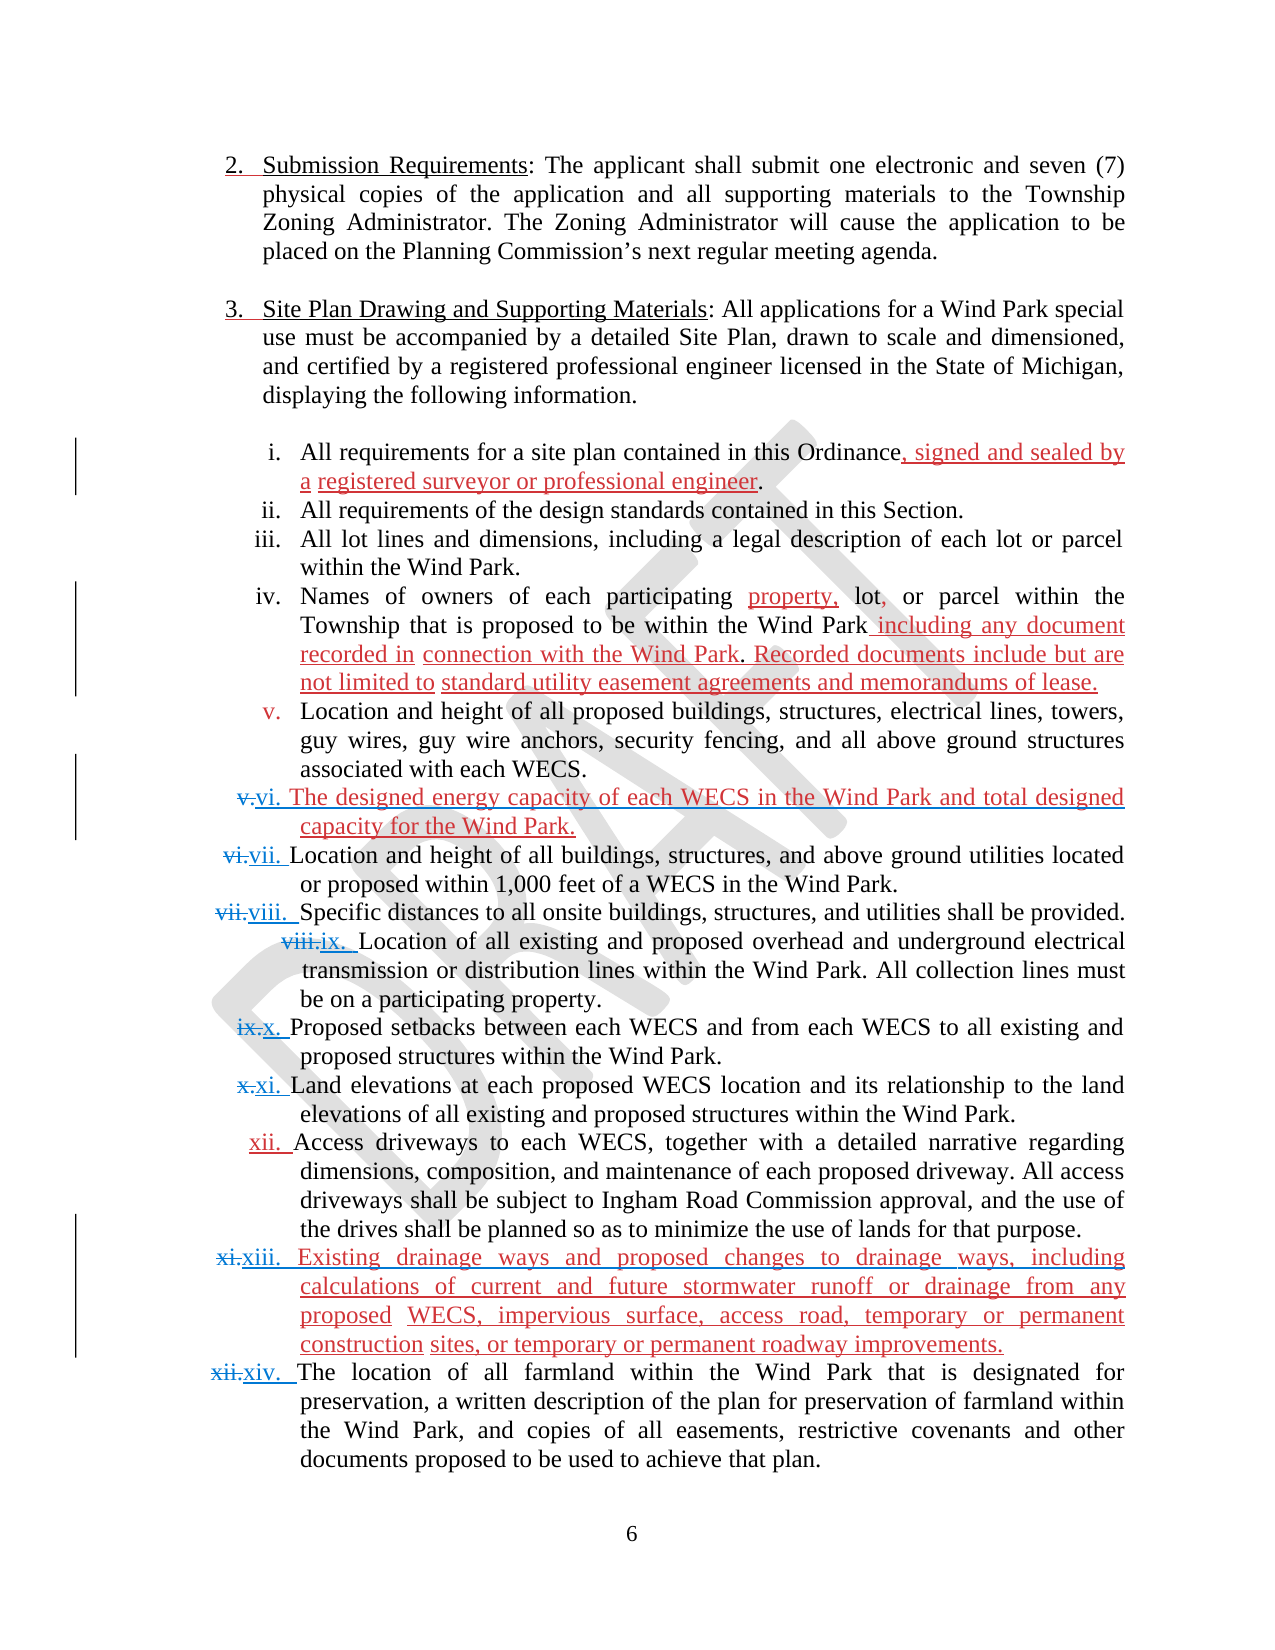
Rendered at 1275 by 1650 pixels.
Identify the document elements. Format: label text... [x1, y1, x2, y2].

text x.xi. Land elevations at each proposed WECS location and its relationship to the land elevations of all existing and proposed structures within the Wind Park. [237, 1070, 1125, 1127]
list All lot lines and dimensions, including a legal description of each lot or parcel within the Wind Park. [254, 524, 1125, 581]
list All requirements of the design standards contained in this Section. [261, 495, 1137, 524]
list Names of owners of each participating property, lot, or parcel within the Township that is proposed to be within the Wind Park including any document recorded in connection with the Wind Park. Recorded documents include but are not limited to standard utility easement agreements and memorandums of lease. [255, 581, 1125, 696]
text v.vi. The designed energy capacity of each WECS in the Wind Park and total designed capacity for the Wind Park. [237, 782, 1125, 840]
list All requirements for a site plan contained in this Ordinance, signed and sealed by a registered surveyor or professional engineer. [268, 437, 1125, 495]
list Location and height of all proposed buildings, structures, electrical lines, towers, guy wires, guy wire anchors, security fencing, and all above ground structures associated with each WECS. [262, 696, 1125, 782]
text xii.xiv. The location of all farmland within the Wind Park that is designated for preservation, a written description of the plan for preservation of farmland within the Wind Park, and copies of all easements, restrictive covenants and other documents proposed to be used to achieve that plan. [210, 1357, 1125, 1472]
text xii. Access driveways to each WECS, together with a detailed narrative regarding dimensions, composition, and maintenance of each proposed driveway. All access driveways shall be subject to Ingham Road Commission approval, and the use of the drives shall be planned so as to minimize the use of lands for that purpose. [248, 1127, 1125, 1242]
list Site Plan Drawing and Supporting Materials: All applications for a Wind Park special use must be accompanied by a detailed Site Plan, drawn to scale and dimensioned, and certified by a registered professional engineer licensed in the State of Michigan, displaying the following information. [225, 294, 1125, 409]
text xi.xiii. Existing drainage ways and proposed changes to drainage ways, including calculations of current and future stormwater runoff or drainage from any proposed WECS, impervious surface, access road, temporary or permanent construction sites, or temporary or permanent roadway improvements. [216, 1242, 1126, 1357]
text vii.viii. Specific distances to all onsite buildings, structures, and utilities shall be provided. viii.ix. Location of all existing and proposed overhead and underground electrical transmission or distribution lines within the Wind Park. All collection lines must [209, 897, 1125, 984]
text vi.vii. Location and height of all buildings, structures, and above ground utilities located or proposed within 1,000 feet of a WECS in the Wind Park. [223, 840, 1125, 897]
list Submission Requirements: The applicant shall submit one electronic and seven (7) physical copies of the application and all supporting materials to the Township Zoning Administrator. The Zoning Administrator will cause the application to be placed on the Planning Commission’s next regular meeting agenda. [225, 150, 1125, 265]
text ix.x. Proposed setbacks between each WECS and from each WECS to all existing and proposed structures within the Wind Park. [237, 1012, 1125, 1070]
text be on a participating property. [300, 984, 1137, 1012]
